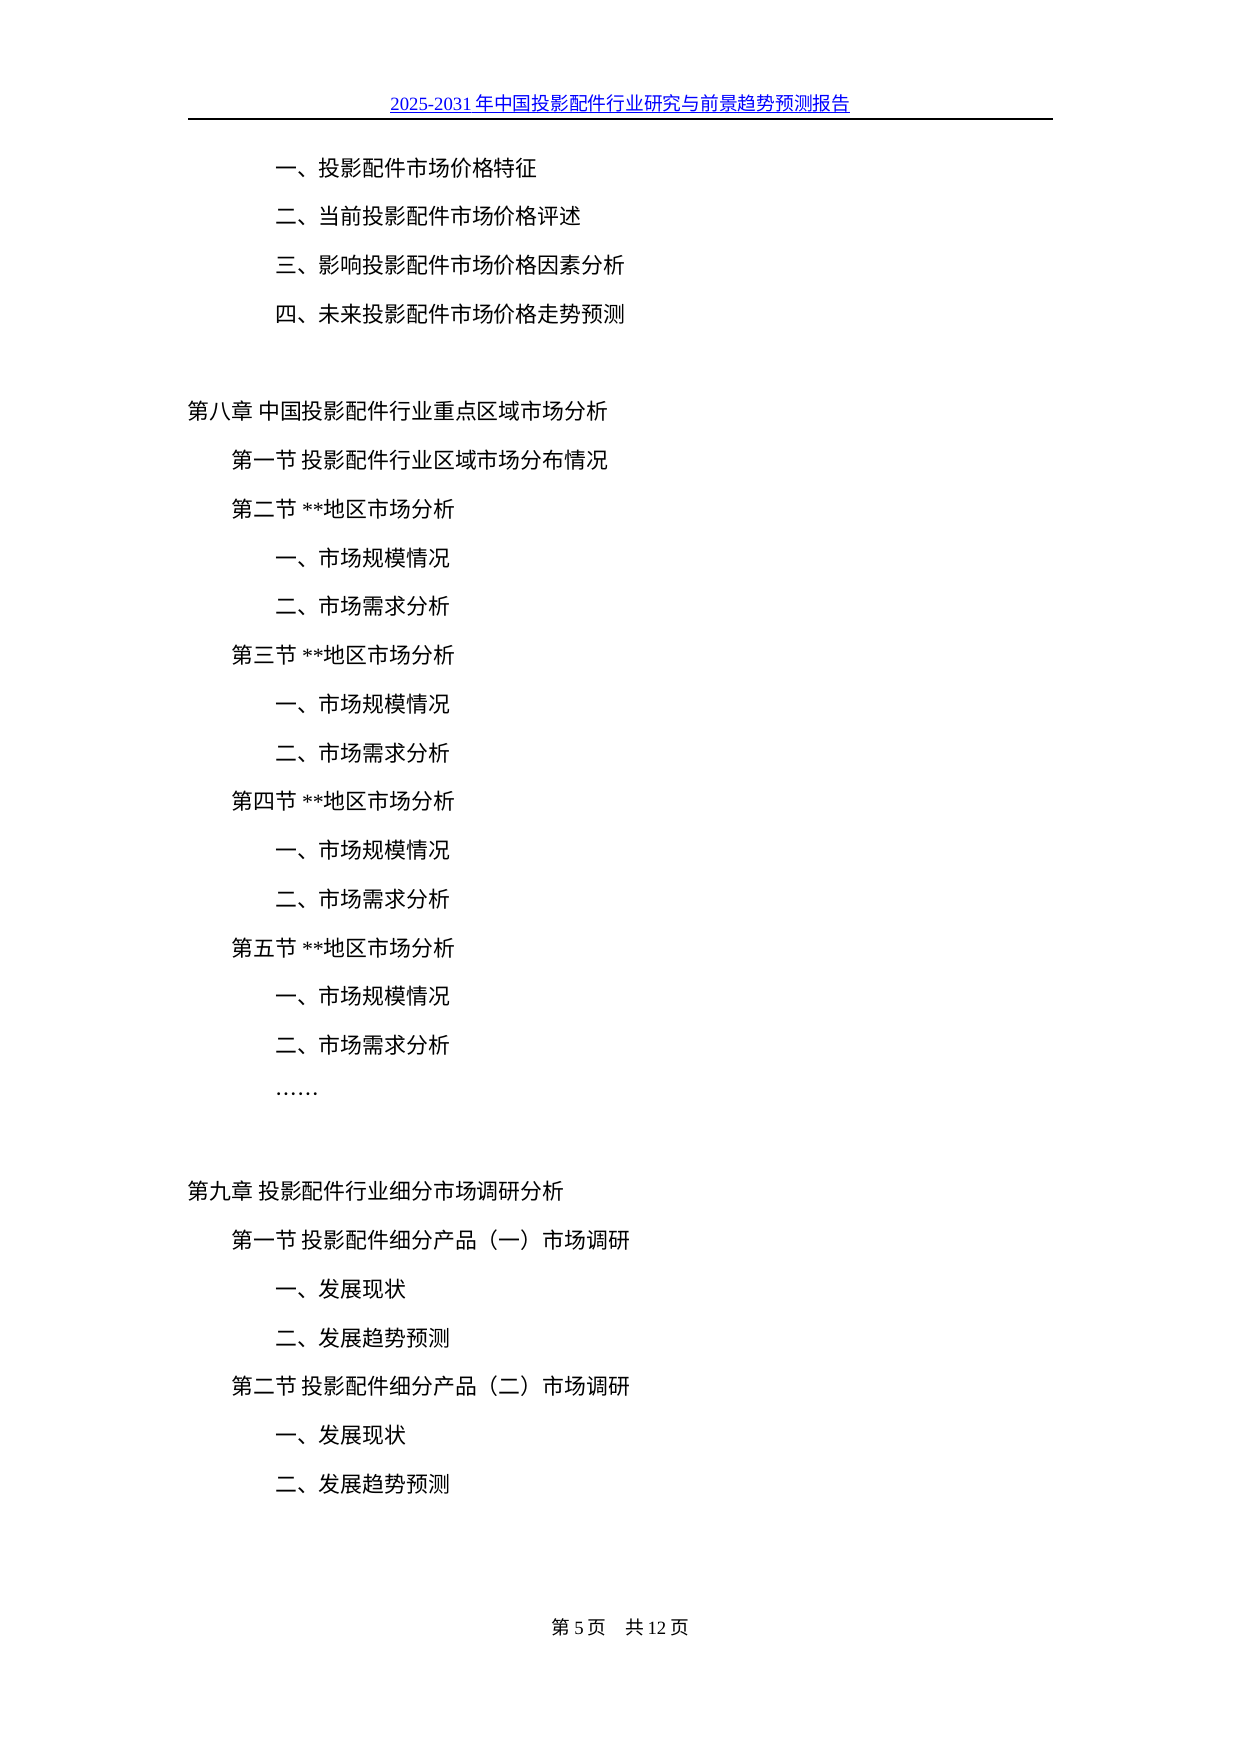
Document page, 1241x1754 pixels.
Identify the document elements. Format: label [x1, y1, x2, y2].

text [187, 150, 1053, 1499]
